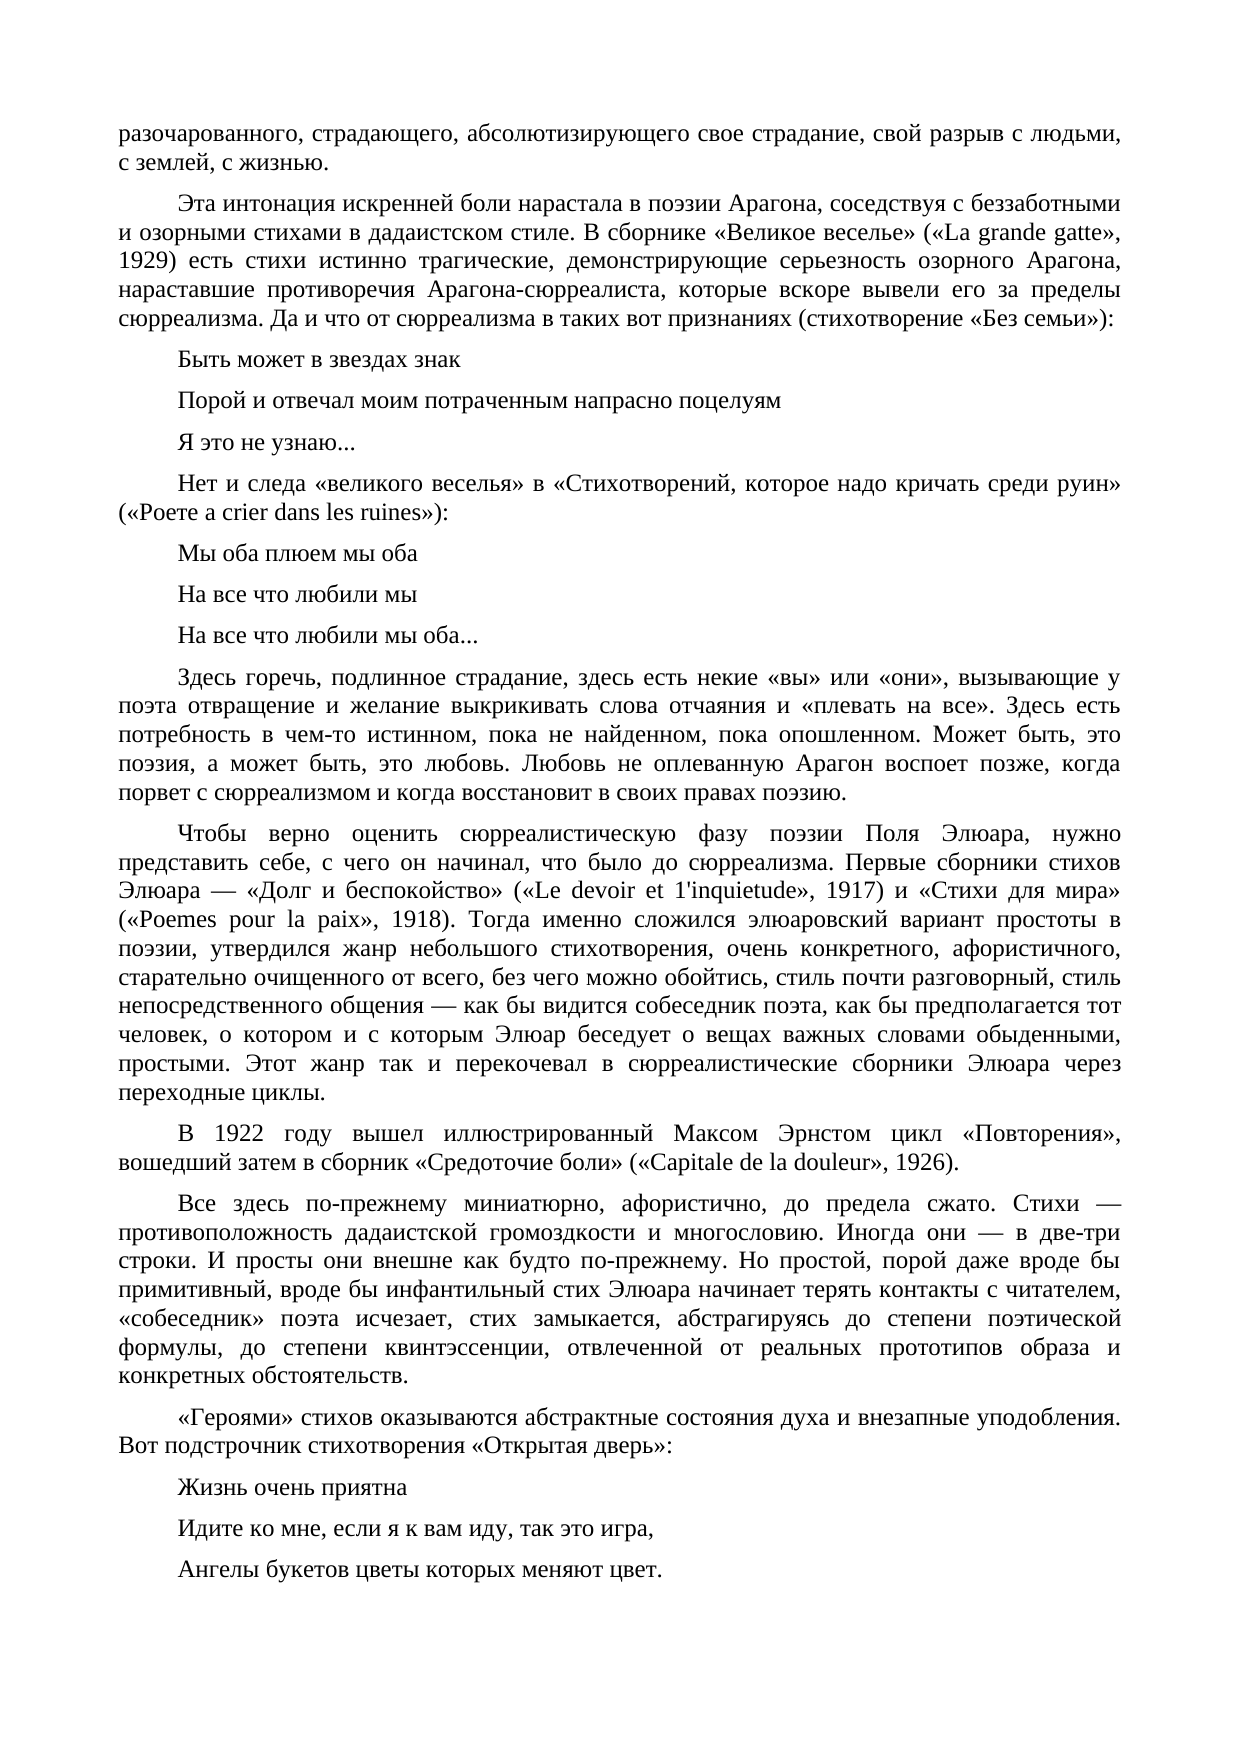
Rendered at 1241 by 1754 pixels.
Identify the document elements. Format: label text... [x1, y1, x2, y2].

text Порой и отвечал моим потраченным напрасно поцелуям [118, 386, 1122, 414]
text Ангелы букетов цветы которых меняют цвет. [118, 1554, 1122, 1583]
text В 1922 году вышел иллюстрированный Максом Эрнстом цикл «Повторения», вошедший затем в сборник «Средоточие боли» («Capitale de la douleur», 1926). [118, 1118, 1122, 1176]
text Быть может в звездах знак [118, 344, 1122, 373]
text На все что любили мы оба... [118, 621, 1122, 649]
text На все что любили мы [118, 579, 1122, 608]
text Жизнь очень приятна [118, 1472, 1122, 1501]
text Я это не узнаю... [118, 427, 1122, 456]
text Здесь горечь, подлинное страдание, здесь есть некие «вы» или «они», вызывающие у поэта отвращение и желание выкрикивать слова отчаяния и «плевать на все». Здесь есть потребность в чем-то истинном, пока не найденном, пока опошленном. Может быть, это поэзия, а может быть, это любовь. Любовь не оплеванную Арагон воспоет позже, когда порвет с сюрреализмом и когда восстановит в своих правах поэзию. [118, 662, 1122, 806]
text «Героями» стихов оказываются абстрактные состояния духа и внезапные уподобления. Вот подстрочник стихотворения «Открытая дверь»: [118, 1402, 1122, 1459]
text Эта интонация искренней боли нарастала в поэзии Арагона, соседствуя с беззаботными и озорными стихами в дадаистском стиле. В сборнике «Великое веселье» («La grande gatte», 1929) есть стихи истинно трагические, демонстрирующие серьезность озорного Арагона, нараставшие противоречия Арагона-сюрреалиста, которые вскоре вывели его за пределы сюрреализма. Да и что от сюрреализма в таких вот признаниях (стихотворение «Без семьи»): [118, 188, 1122, 332]
text Чтобы верно оценить сюрреалистическую фазу поэзии Поля Элюара, нужно представить себе, с чего он начинал, что было до сюрреализма. Первые сборники стихов Элюара — «Долг и беспокойство» («Le devoir et 1'inquietude», 1917) и «Стихи для мира» («Poemes pour la paix», 1918). Тогда именно сложился элюаровский вариант простоты в поэзии, утвердился жанр небольшого стихотворения, очень конкретного, афористичного, старательно очищенного от всего, без чего можно обойтись, стиль почти разговорный, стиль непосредственного общения — как бы видится собеседник поэта, как бы предполагается тот человек, о котором и с которым Элюар беседует о вещах важных словами обыденными, простыми. Этот жанр так и перекочевал в сюрреалистические сборники Элюара через переходные циклы. [118, 818, 1122, 1106]
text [118, 118, 1122, 176]
text Идите ко мне, если я к вам иду, так это игра, [118, 1513, 1122, 1542]
text Все здесь по-прежнему миниатюрно, афористично, до предела сжато. Стихи — противоположность дадаистской громоздкости и многословию. Иногда они — в две-три строки. И просты они внешне как будто по-прежнему. Но простой, порой даже вроде бы примитивный, вроде бы инфантильный стих Элюара начинает терять контакты с читателем, «собеседник» поэта исчезает, стих замыкается, абстрагируясь до степени поэтической формулы, до степени квинтэссенции, отвлеченной от реальных прототипов образа и конкретных обстоятельств. [118, 1188, 1122, 1389]
text Нет и следа «великого веселья» в «Стихотворений, которое надо кричать среди руин» («Роете a crier dans les ruines»): [118, 468, 1122, 526]
text Мы оба плюем мы оба [118, 538, 1122, 567]
